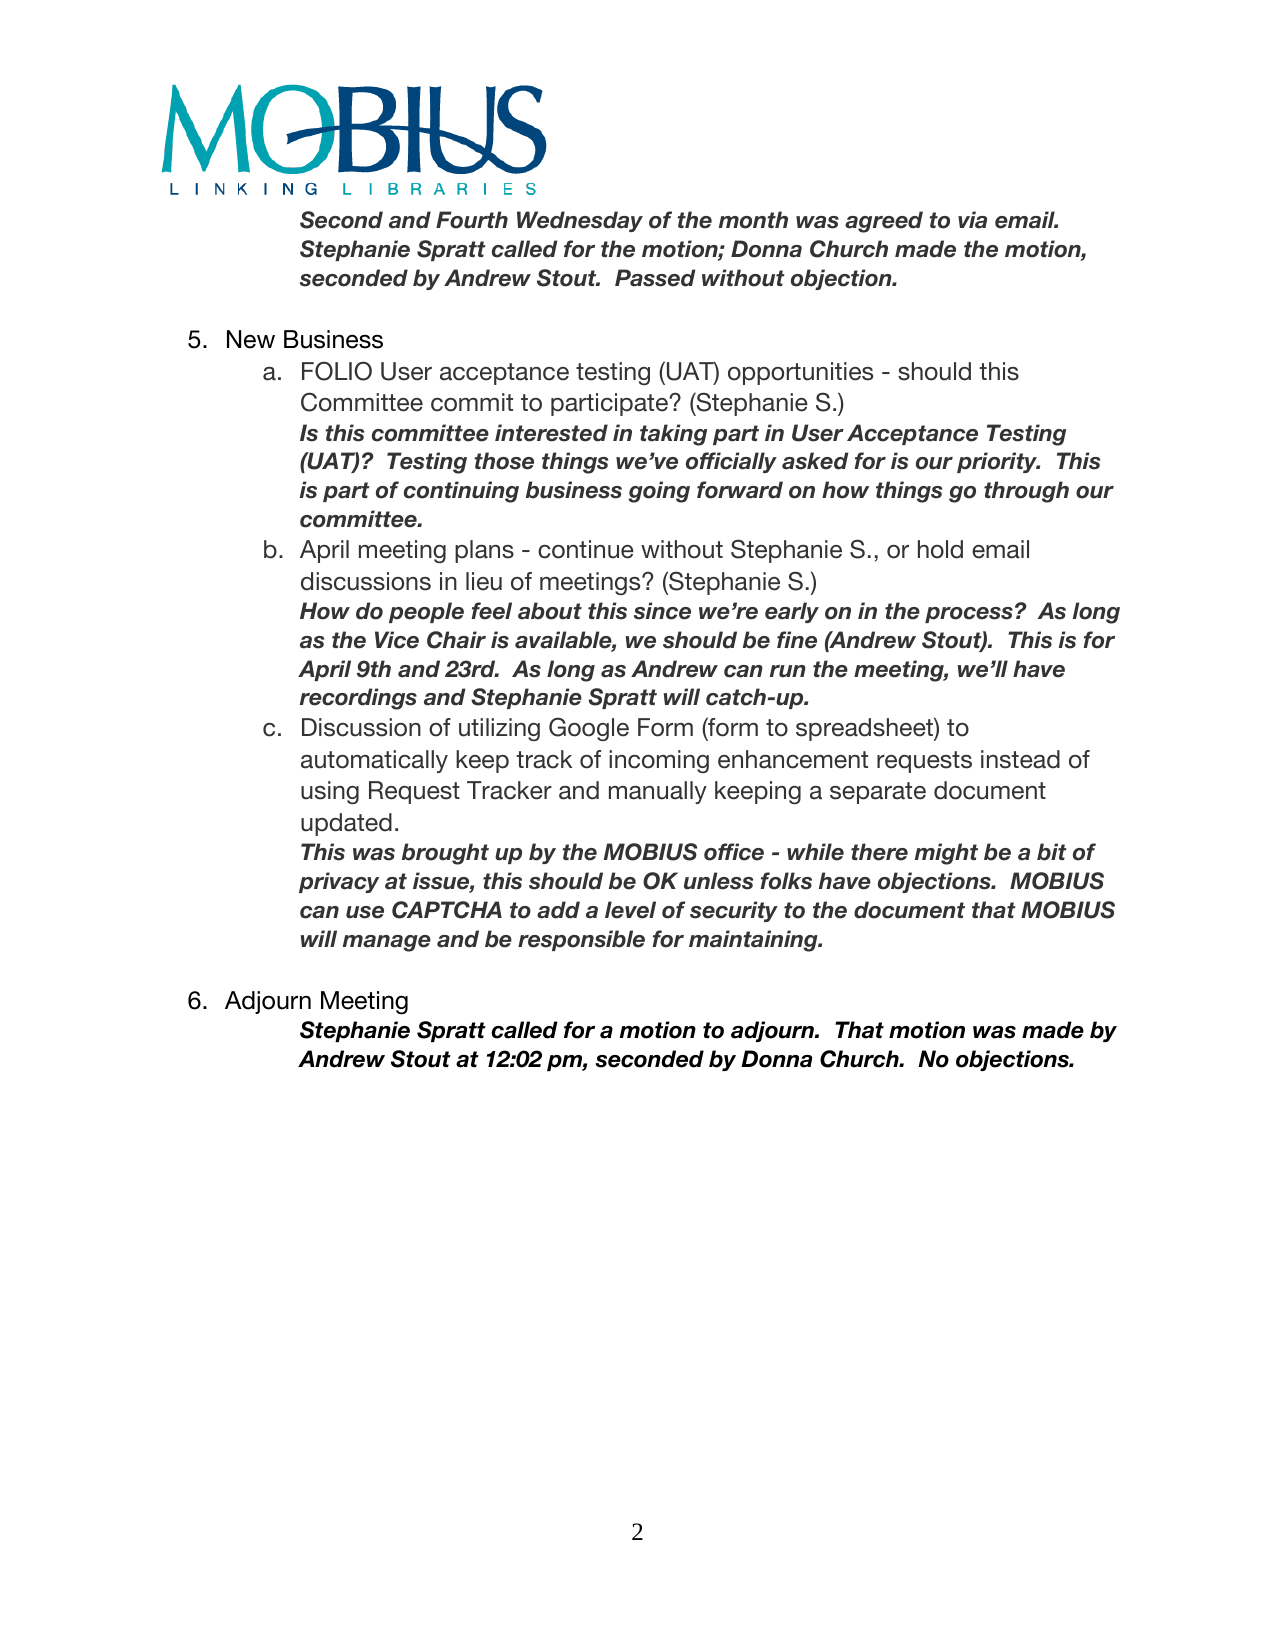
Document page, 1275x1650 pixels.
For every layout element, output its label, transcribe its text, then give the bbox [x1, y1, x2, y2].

text Stephanie Spratt called for a motion to adjourn. That motion was made by Andrew Stout at 12:02 pm, seconded by Donna Church. No objections. [300, 1017, 1125, 1074]
list Discussion of utilizing Google Form (form to spreadsheet) to automatically keep track of incoming enhancement requests instead of using Request Tracker and manually keeping a separate document updated. [262, 712, 1125, 838]
picture [150, 75, 555, 207]
text How do people feel about this since we’re early on in the process? As long as the Vice Chair is available, we should be fine (Andrew Stout). This is for April 9th and 23rd. As long as Andrew can run the meeting, we’ll have recordings and Stephanie Spratt will catch-up. [300, 597, 1125, 712]
text Is this committee interested in taking part in User Acceptance Testing (UAT)? Testing those things we’ve officially asked for is our priority. This is part of continuing business going forward on how things go through our committee. [300, 419, 1125, 534]
list Adjourn Meeting [187, 985, 1125, 1017]
text Second and Fourth Wednesday of the month was agreed to via email. Stephanie Spratt called for the motion; Donna Church made the motion, seconded by Andrew Stout. Passed without objection. [300, 206, 1125, 293]
list FOLIO User acceptance testing (UAT) opportunities - should this Committee commit to participate? (Stephanie S.) [262, 356, 1125, 419]
list New Business [187, 324, 1125, 356]
text This was brought up by the MOBIUS office - while there might be a bit of privacy at issue, this should be OK unless folks have objections. MOBIUS can use CAPTCHA to add a level of security to the document that MOBIUS will manage and be responsible for maintaining. [300, 838, 1125, 954]
list April meeting plans - continue without Stephanie S., or hold email discussions in lieu of meetings? (Stephanie S.) [262, 534, 1125, 597]
